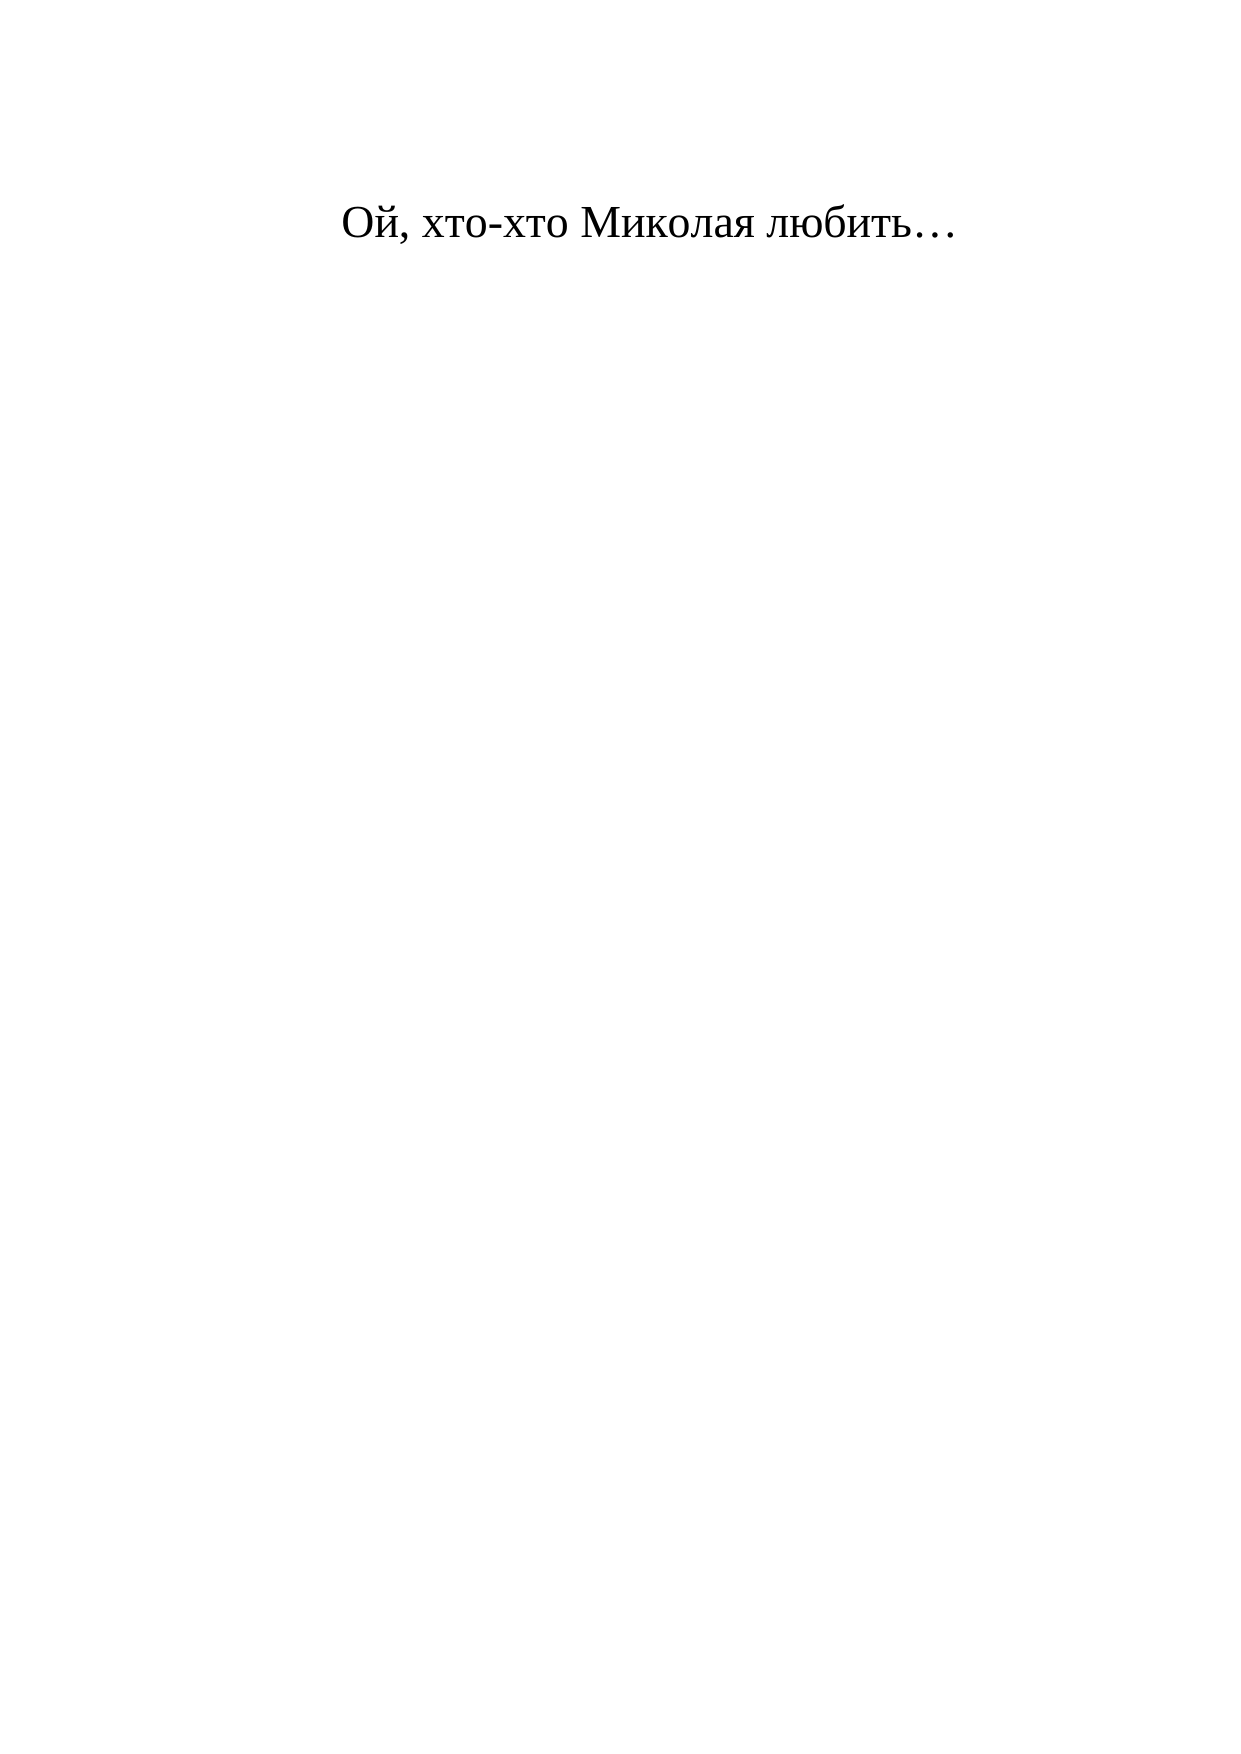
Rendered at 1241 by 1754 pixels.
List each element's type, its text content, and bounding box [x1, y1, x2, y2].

text Ой, хто-хто Миколая любить… [148, 194, 1152, 247]
